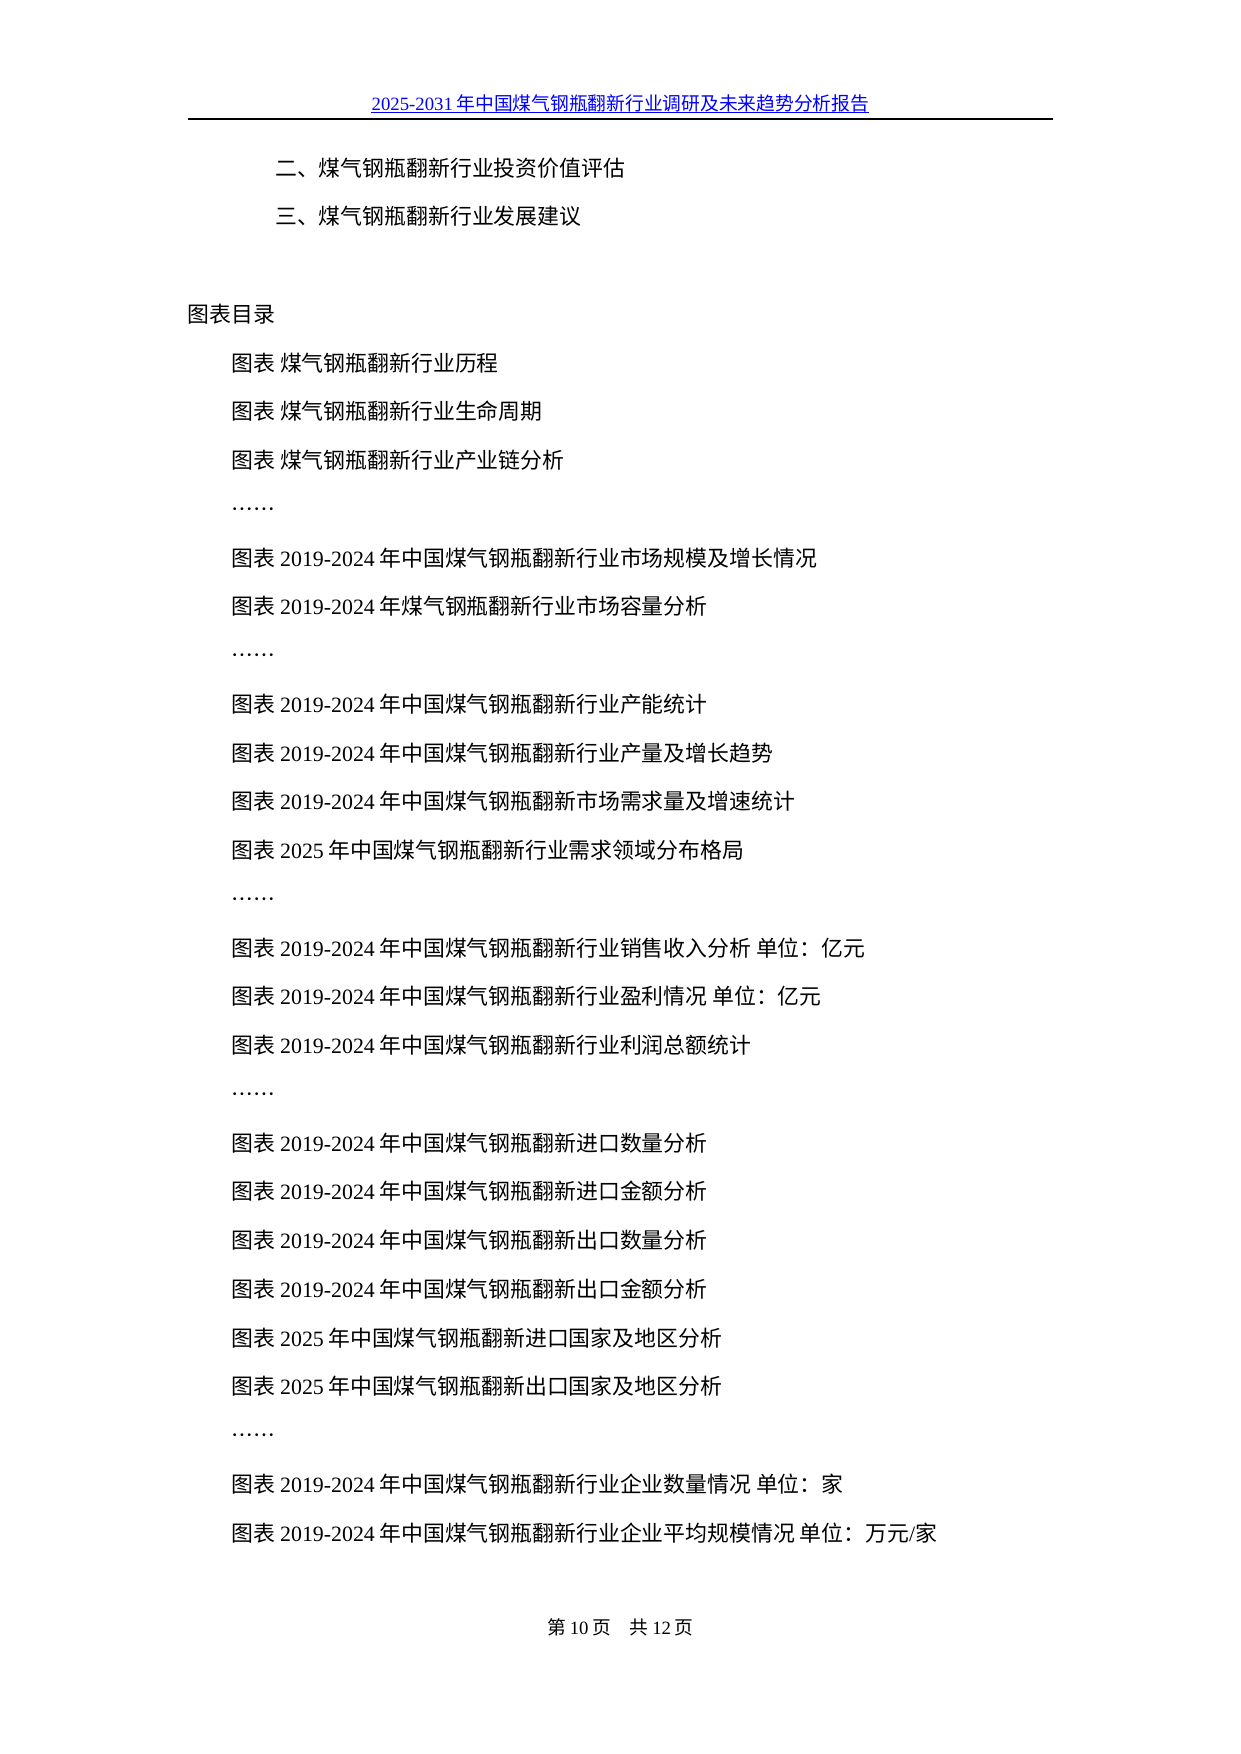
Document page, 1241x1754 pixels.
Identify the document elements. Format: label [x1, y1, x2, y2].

text [187, 150, 1053, 1548]
